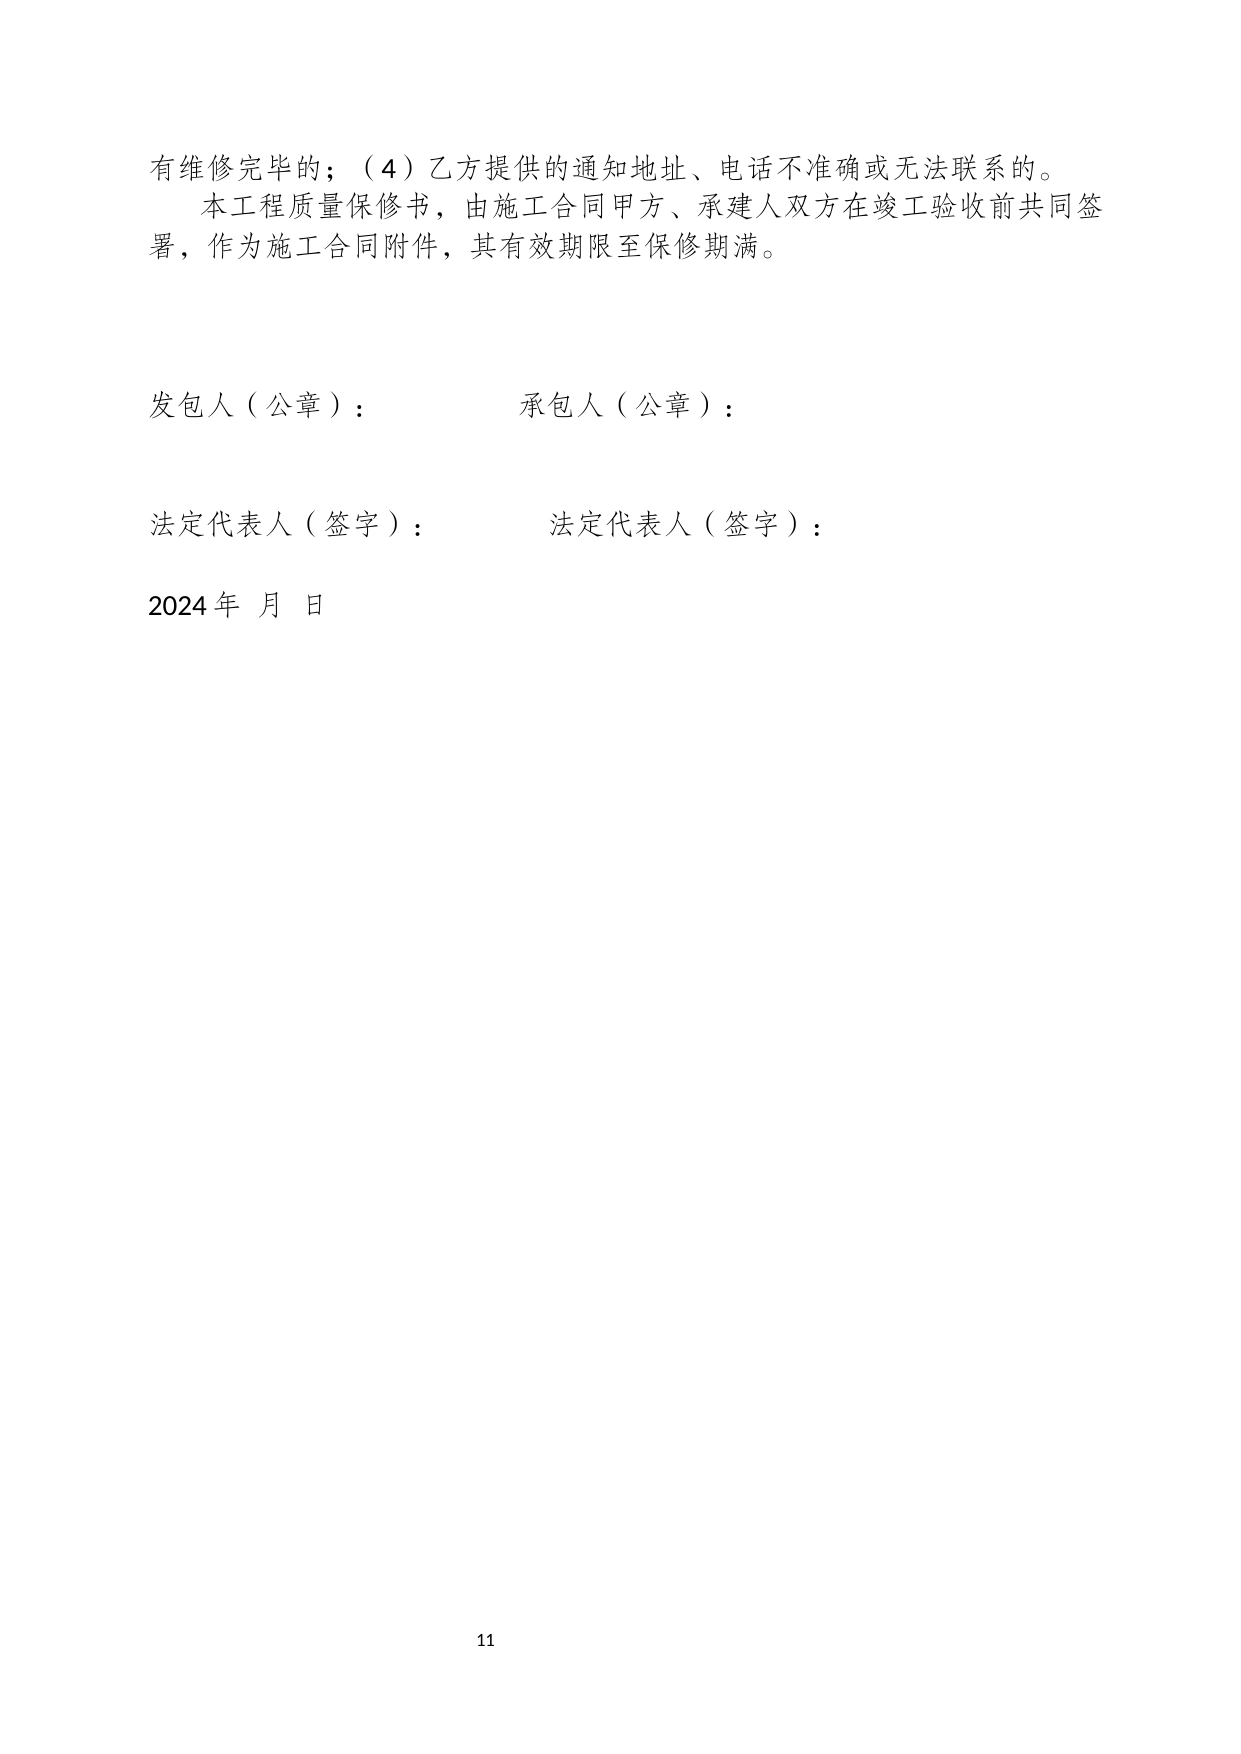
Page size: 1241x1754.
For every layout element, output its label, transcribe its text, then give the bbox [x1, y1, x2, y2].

text 发包人（公章）： 承包人（公章）： [148, 387, 1104, 426]
text 法定代表人（签字）： 法定代表人（签字）： [148, 506, 1104, 546]
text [148, 149, 1104, 188]
text 本工程质量保修书，由施工合同甲方、承建人双方在竣工验收前共同签署，作为施工合同附件，其有效期限至保修期满。 [148, 188, 1104, 268]
text 2024年 月 日 [148, 585, 1104, 625]
